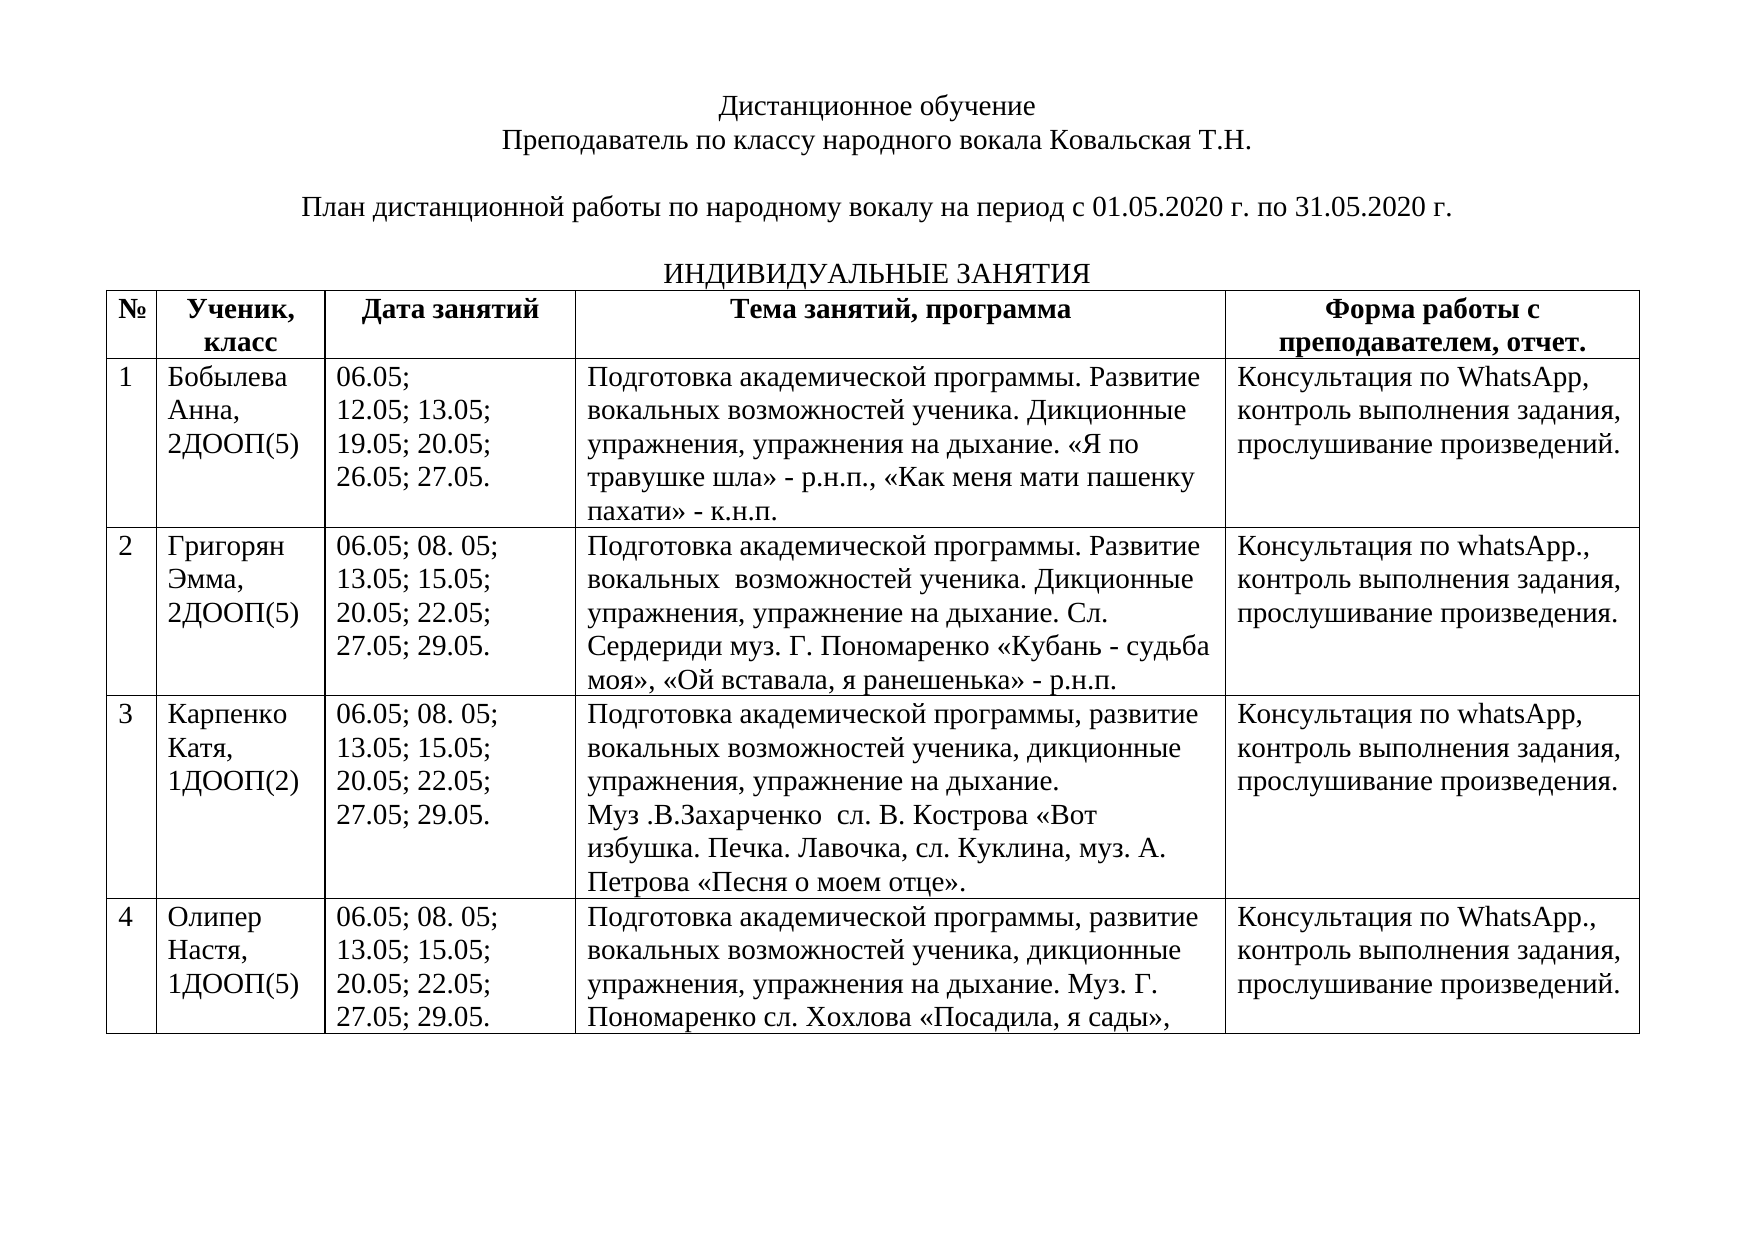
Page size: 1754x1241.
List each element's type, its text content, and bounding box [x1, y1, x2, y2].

table_cell 06.05; 12.05; 13.05; 19.05; 20.05; 26.05; 27.05. [326, 359, 575, 527]
table_header Форма работы с преподавателем, отчет. [1226, 291, 1639, 358]
text ИНДИВИДУАЛЬНЫЕ ЗАНЯТИЯ [118, 256, 1636, 290]
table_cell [157, 899, 324, 1033]
table_cell 4 [107, 899, 156, 1033]
table_cell Консультация по whatsApp., контроль выполнения задания, прослушивание произведения. [1226, 528, 1639, 695]
table_cell 3 [107, 696, 156, 898]
table_cell Григорян Эмма, 2ДООП(5) [157, 528, 324, 695]
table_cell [326, 899, 575, 1033]
table_cell 2 [107, 528, 156, 695]
text План дистанционной работы по народному вокалу на период с 01.05.2020 г. по 31.05.2020 г. [118, 189, 1636, 223]
table_header Дата занятий [326, 291, 575, 358]
table_header Ученик, класс [157, 291, 324, 358]
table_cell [576, 899, 1225, 1033]
text Преподаватель по классу народного вокала Ковальская Т.Н. [118, 122, 1636, 156]
table_cell Подготовка академической программы. Развитие вокальных возможностей ученика. Дикционные упражнения, упражнение на дыхание. Сл. Сердериди муз. Г. Пономаренко «Кубань - судьба моя», «Ой вставала, я ранешенька» - р.н.п. [576, 528, 1225, 695]
table_cell Консультация по WhatsApp, контроль выполнения задания, прослушивание произведений. [1226, 359, 1639, 527]
table_cell Подготовка академической программы, развитие вокальных возможностей ученика, дикционные упражнения, упражнение на дыхание. Муз .В.Захарченко сл. В. Кострова «Вот избушка. Печка. Лавочка, сл. Куклина, муз. А. Петрова «Песня о моем отце». [576, 696, 1225, 898]
table_cell Подготовка академической программы. Развитие вокальных возможностей ученика. Дикционные упражнения, упражнения на дыхание. «Я по травушке шла» - р.н.п., «Как меня мати пашенку пахати» - к.н.п. [576, 359, 1225, 527]
table_cell Бобылева Анна, 2ДООП(5) [157, 359, 324, 527]
table_cell 1 [107, 359, 156, 527]
table_cell 06.05; 08. 05; 13.05; 15.05; 20.05; 22.05; 27.05; 29.05. [326, 696, 575, 898]
table_cell Консультация по whatsApp, контроль выполнения задания, прослушивание произведения. [1226, 696, 1639, 898]
text Дистанционное обучение [118, 88, 1636, 122]
table_header № [107, 291, 156, 358]
table_cell Карпенко Катя, 1ДООП(2) [157, 696, 324, 898]
table_header Тема занятий, программа [576, 291, 1225, 358]
table_cell 06.05; 08. 05; 13.05; 15.05; 20.05; 22.05; 27.05; 29.05. [326, 528, 575, 695]
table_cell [1226, 899, 1639, 1033]
